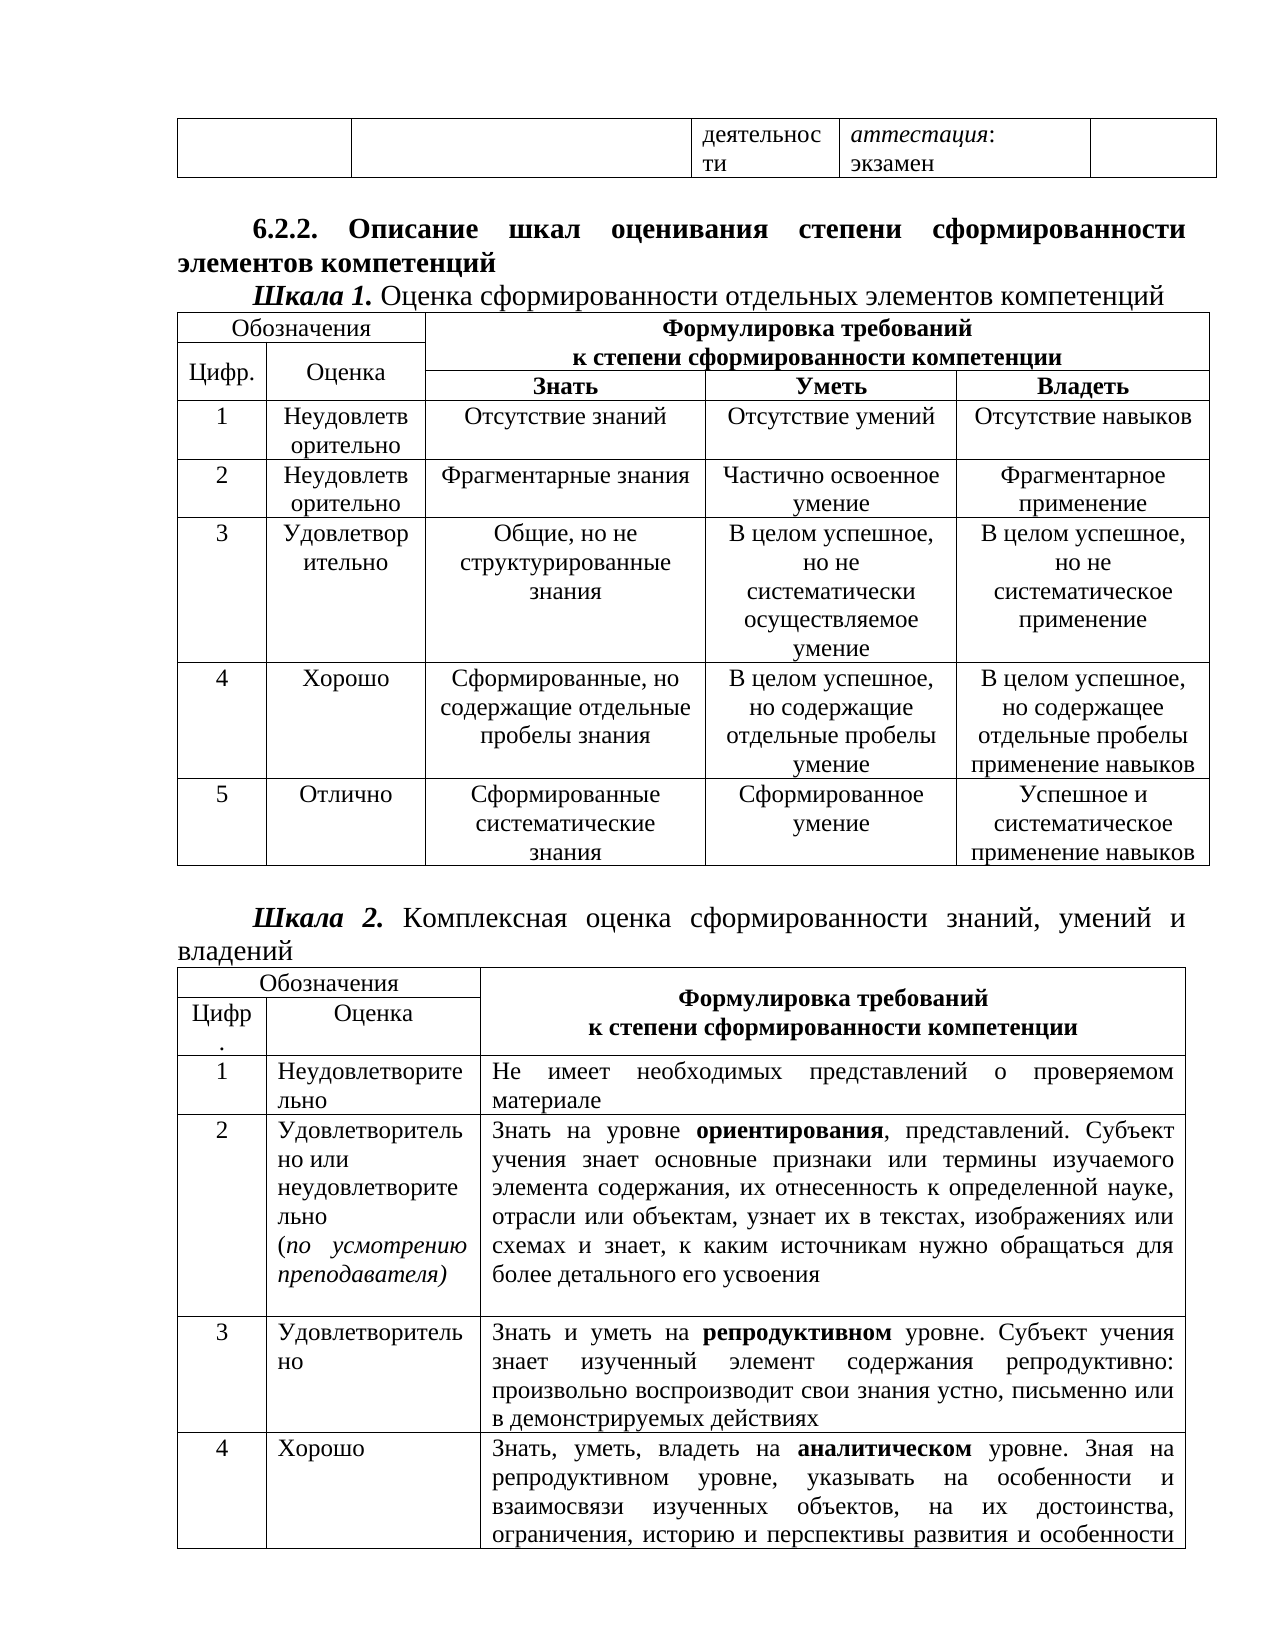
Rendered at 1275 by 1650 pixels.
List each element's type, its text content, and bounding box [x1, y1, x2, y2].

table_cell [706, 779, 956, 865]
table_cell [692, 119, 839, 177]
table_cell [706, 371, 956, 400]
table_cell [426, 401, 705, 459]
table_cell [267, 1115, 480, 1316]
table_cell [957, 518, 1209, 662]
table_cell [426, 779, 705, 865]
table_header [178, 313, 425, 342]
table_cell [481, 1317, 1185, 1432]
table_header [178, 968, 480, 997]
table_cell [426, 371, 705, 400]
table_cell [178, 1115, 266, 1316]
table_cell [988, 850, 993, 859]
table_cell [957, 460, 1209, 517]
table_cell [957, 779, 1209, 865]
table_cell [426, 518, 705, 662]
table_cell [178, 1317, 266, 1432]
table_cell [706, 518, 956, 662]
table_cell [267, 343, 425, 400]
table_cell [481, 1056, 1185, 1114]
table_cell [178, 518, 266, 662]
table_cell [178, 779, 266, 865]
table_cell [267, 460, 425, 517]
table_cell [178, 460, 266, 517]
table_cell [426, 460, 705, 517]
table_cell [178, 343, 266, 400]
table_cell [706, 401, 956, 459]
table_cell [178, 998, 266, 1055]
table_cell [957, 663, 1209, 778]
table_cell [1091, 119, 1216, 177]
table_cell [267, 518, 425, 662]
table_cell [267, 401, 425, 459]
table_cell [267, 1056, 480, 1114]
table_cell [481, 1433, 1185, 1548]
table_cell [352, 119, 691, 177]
text Шкала 2. Комплексная оценка сформированности знаний, умений и владений [177, 900, 1186, 967]
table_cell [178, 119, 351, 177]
text Шкала 1. Оценка сформированности отдельных элементов компетенций [177, 278, 1186, 312]
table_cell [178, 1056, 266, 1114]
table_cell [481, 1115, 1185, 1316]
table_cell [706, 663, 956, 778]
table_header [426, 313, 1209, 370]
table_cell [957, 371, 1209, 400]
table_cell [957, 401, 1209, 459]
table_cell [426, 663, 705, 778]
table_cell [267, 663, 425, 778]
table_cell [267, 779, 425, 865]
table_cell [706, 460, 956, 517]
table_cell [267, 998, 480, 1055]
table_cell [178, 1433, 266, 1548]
text 6.2.2. Описание шкал оценивания степени сформированности элементов компетенций [177, 211, 1186, 278]
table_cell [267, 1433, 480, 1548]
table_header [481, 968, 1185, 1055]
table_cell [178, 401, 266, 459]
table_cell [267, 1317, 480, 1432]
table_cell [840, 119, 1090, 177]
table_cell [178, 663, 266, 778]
